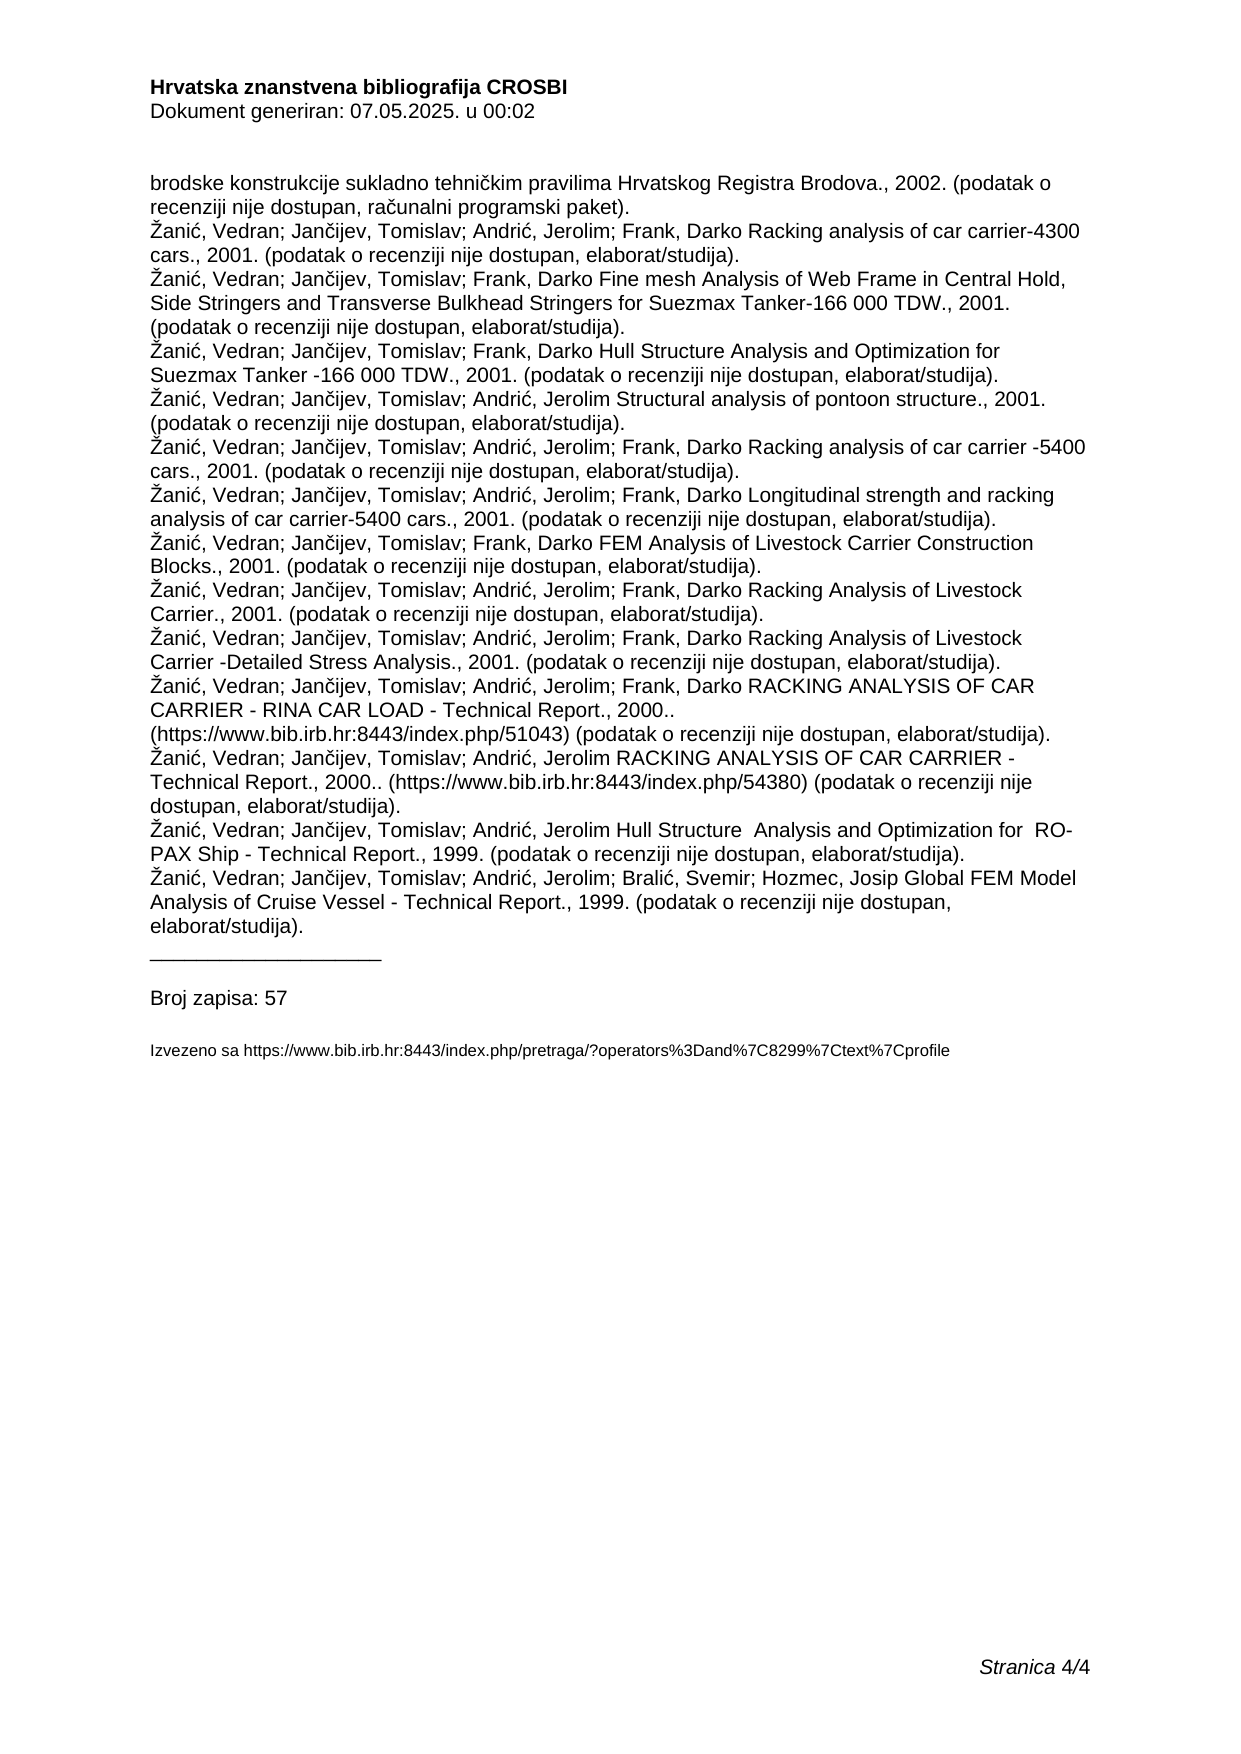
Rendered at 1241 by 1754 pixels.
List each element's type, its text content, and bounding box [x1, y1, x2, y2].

text Žanić, Vedran; Jančijev, Tomislav; Andrić, Jerolim; Frank, Darko [150, 434, 1090, 482]
text Izvezeno sa https://www.bib.irb.hr:8443/index.php/pretraga/?operators%3Dand%7C8299%7Ctext%7Cprofile [150, 1041, 1090, 1060]
text Žanić, Vedran; Jančijev, Tomislav; Frank, Darko [150, 267, 1090, 339]
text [150, 171, 1090, 219]
text Žanić, Vedran; Jančijev, Tomislav; Andrić, Jerolim; Frank, Darko [150, 219, 1090, 267]
text Žanić, Vedran; Jančijev, Tomislav; Andrić, Jerolim [150, 387, 1090, 434]
text Broj zapisa: 57 [150, 986, 1090, 1009]
text Žanić, Vedran; Jančijev, Tomislav; Andrić, Jerolim; Frank, Darko [150, 626, 1090, 674]
text Žanić, Vedran; Jančijev, Tomislav; Andrić, Jerolim; Frank, Darko [150, 482, 1090, 530]
text Žanić, Vedran; Jančijev, Tomislav; Frank, Darko [150, 339, 1090, 387]
text Žanić, Vedran; Jančijev, Tomislav; Andrić, Jerolim [150, 818, 1090, 866]
text Žanić, Vedran; Jančijev, Tomislav; Andrić, Jerolim; Frank, Darko [150, 578, 1090, 626]
text Žanić, Vedran; Jančijev, Tomislav; Andrić, Jerolim; Frank, Darko [150, 674, 1090, 746]
text Žanić, Vedran; Jančijev, Tomislav; Frank, Darko [150, 530, 1090, 578]
text ____________________ [150, 938, 1090, 962]
text Žanić, Vedran; Jančijev, Tomislav; Andrić, Jerolim [150, 746, 1090, 818]
text Žanić, Vedran; Jančijev, Tomislav; Andrić, Jerolim; Bralić, Svemir; Hozmec, Josip [150, 866, 1090, 938]
